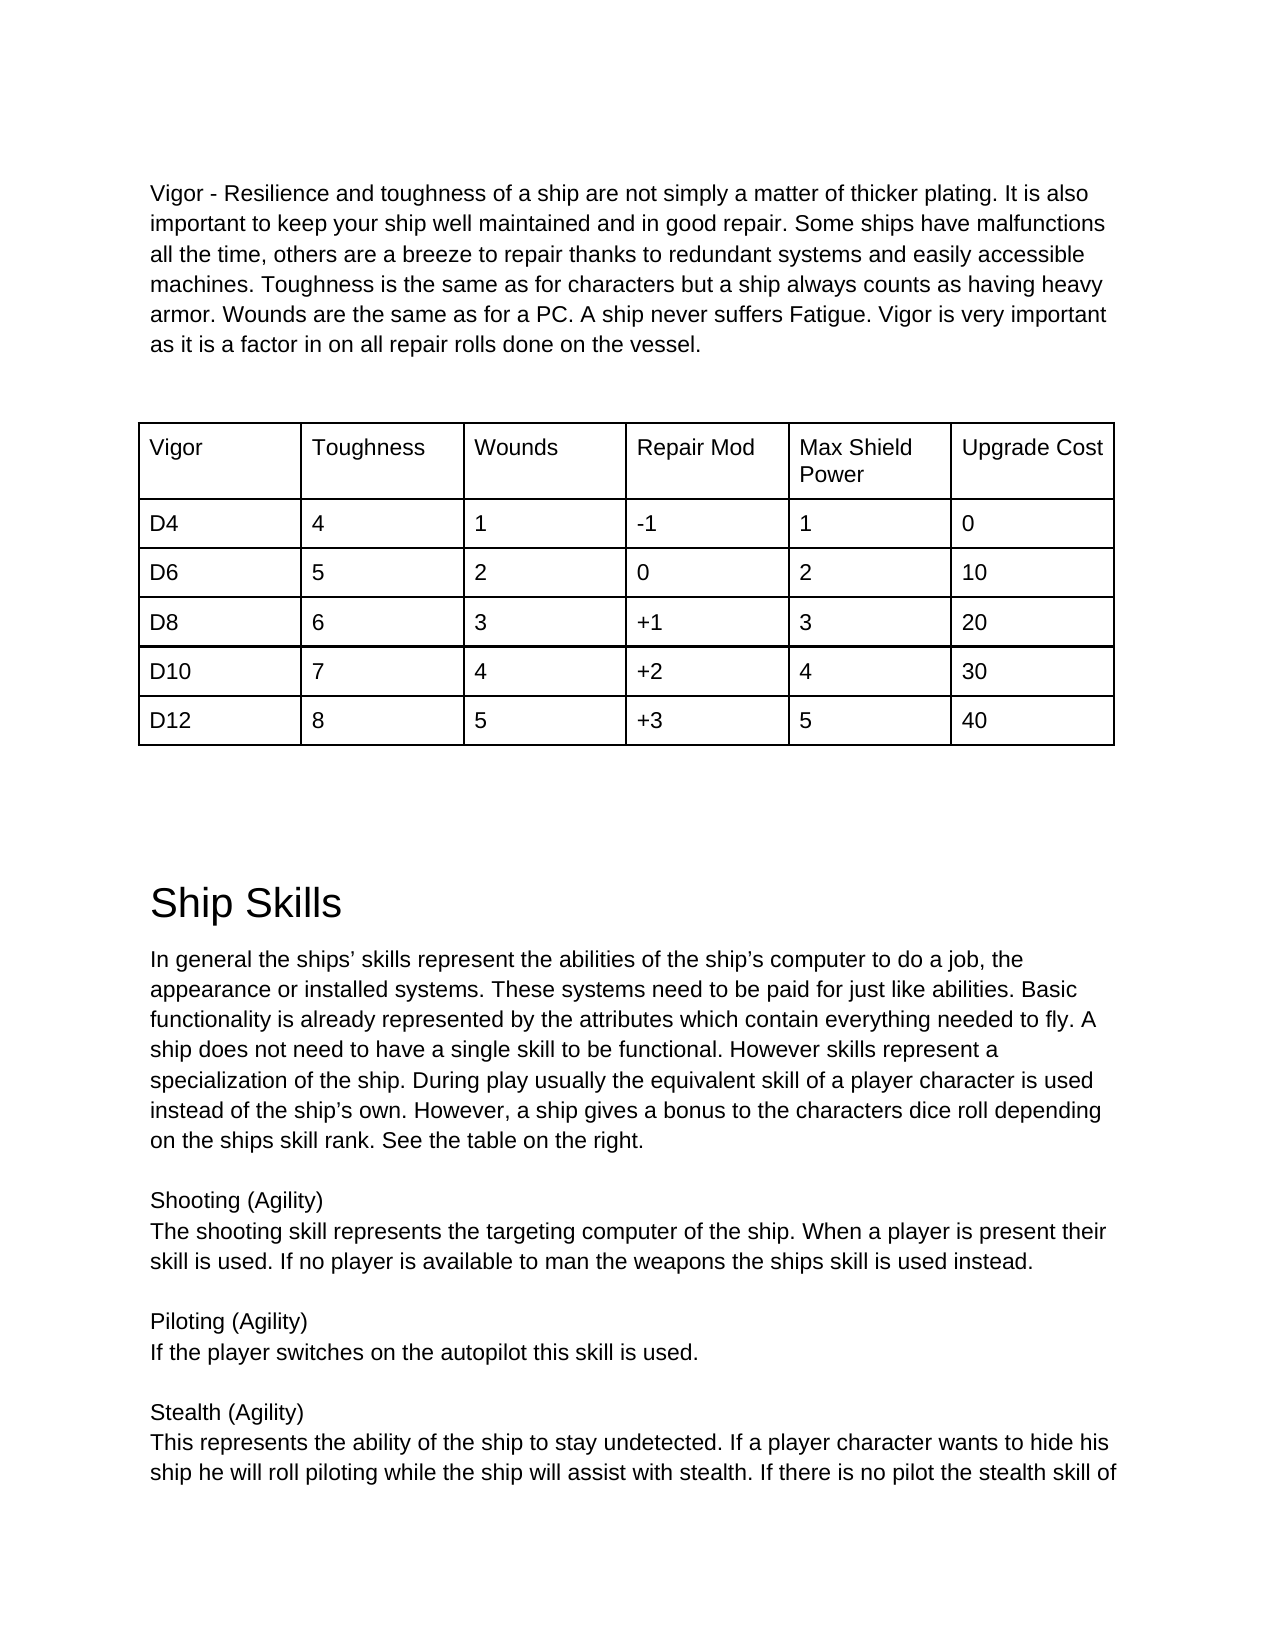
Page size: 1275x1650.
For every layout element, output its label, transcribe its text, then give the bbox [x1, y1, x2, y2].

table_cell -1 [627, 500, 788, 547]
table_cell 5 [465, 697, 625, 744]
table_cell 4 [465, 648, 625, 694]
table_cell +3 [627, 697, 788, 744]
table_cell D12 [140, 697, 300, 744]
table_header Repair Mod [627, 424, 788, 497]
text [150, 1369, 1125, 1486]
table_header Vigor [140, 424, 300, 497]
table_cell 40 [952, 697, 1113, 744]
table_cell D6 [140, 549, 300, 596]
table_cell 5 [302, 549, 463, 596]
text In general the ships’ skills represent the abilities of the ship’s computer to do a job, the appearance or installed systems. These systems need to be paid for just like abilities. Basic functionality is already represented by the attributes which contain everything needed to fly. A ship does not need to have a single skill to be functional. However skills represent a specialization of the ship. During play usually the equivalent skill of a player character is used instead of the ship’s own. However, a ship gives a bonus to the characters dice roll depending on the ships skill rank. See the table on the right. [150, 946, 1125, 1184]
table_cell 1 [790, 500, 950, 547]
text Piloting (Agility) If the player switches on the autopilot this skill is used. [150, 1308, 1125, 1365]
table_cell 20 [952, 598, 1113, 645]
table_header Max Shield Power [790, 424, 950, 497]
table_header Toughness [302, 424, 463, 497]
table_header Wounds [465, 424, 625, 497]
table_cell 3 [465, 598, 625, 645]
table_cell 8 [302, 697, 463, 744]
table_cell 3 [790, 598, 950, 645]
table_cell 7 [302, 648, 463, 694]
table_cell D4 [140, 500, 300, 547]
table_cell 0 [952, 500, 1113, 547]
table_cell +2 [627, 648, 788, 694]
text Shooting (Agility) The shooting skill represents the targeting computer of the ship. When a player is present their skill is used. If no player is available to man the weapons the ships skill is used instead. [150, 1187, 1125, 1304]
table_cell 4 [302, 500, 463, 547]
table_cell 6 [302, 598, 463, 645]
table_cell 30 [952, 648, 1113, 694]
table_cell 2 [465, 549, 625, 596]
table_cell 1 [465, 500, 625, 547]
text Vigor - Resilience and toughness of a ship are not simply a matter of thicker plating. It is also important to keep your ship well maintained and in good repair. Some ships have malfunctions all the time, others are a breeze to repair thanks to redundant systems and easily accessible machines. Toughness is the same as for characters but a ship always counts as having heavy armor. Wounds are the same as for a PC. A ship never suffers Fatigue. Vigor is very important as it is a factor in on all repair rolls done on the vessel. [150, 180, 1125, 358]
subtitle Ship Skills [150, 878, 1125, 926]
table_cell 2 [790, 549, 950, 596]
table_cell +1 [627, 598, 788, 645]
table_cell 10 [952, 549, 1113, 596]
table_cell D10 [140, 648, 300, 694]
table_cell D8 [140, 598, 300, 645]
table_cell 5 [790, 697, 950, 744]
table_header Upgrade Cost [952, 424, 1113, 497]
table_cell 0 [627, 549, 788, 596]
table_cell 4 [790, 648, 950, 694]
